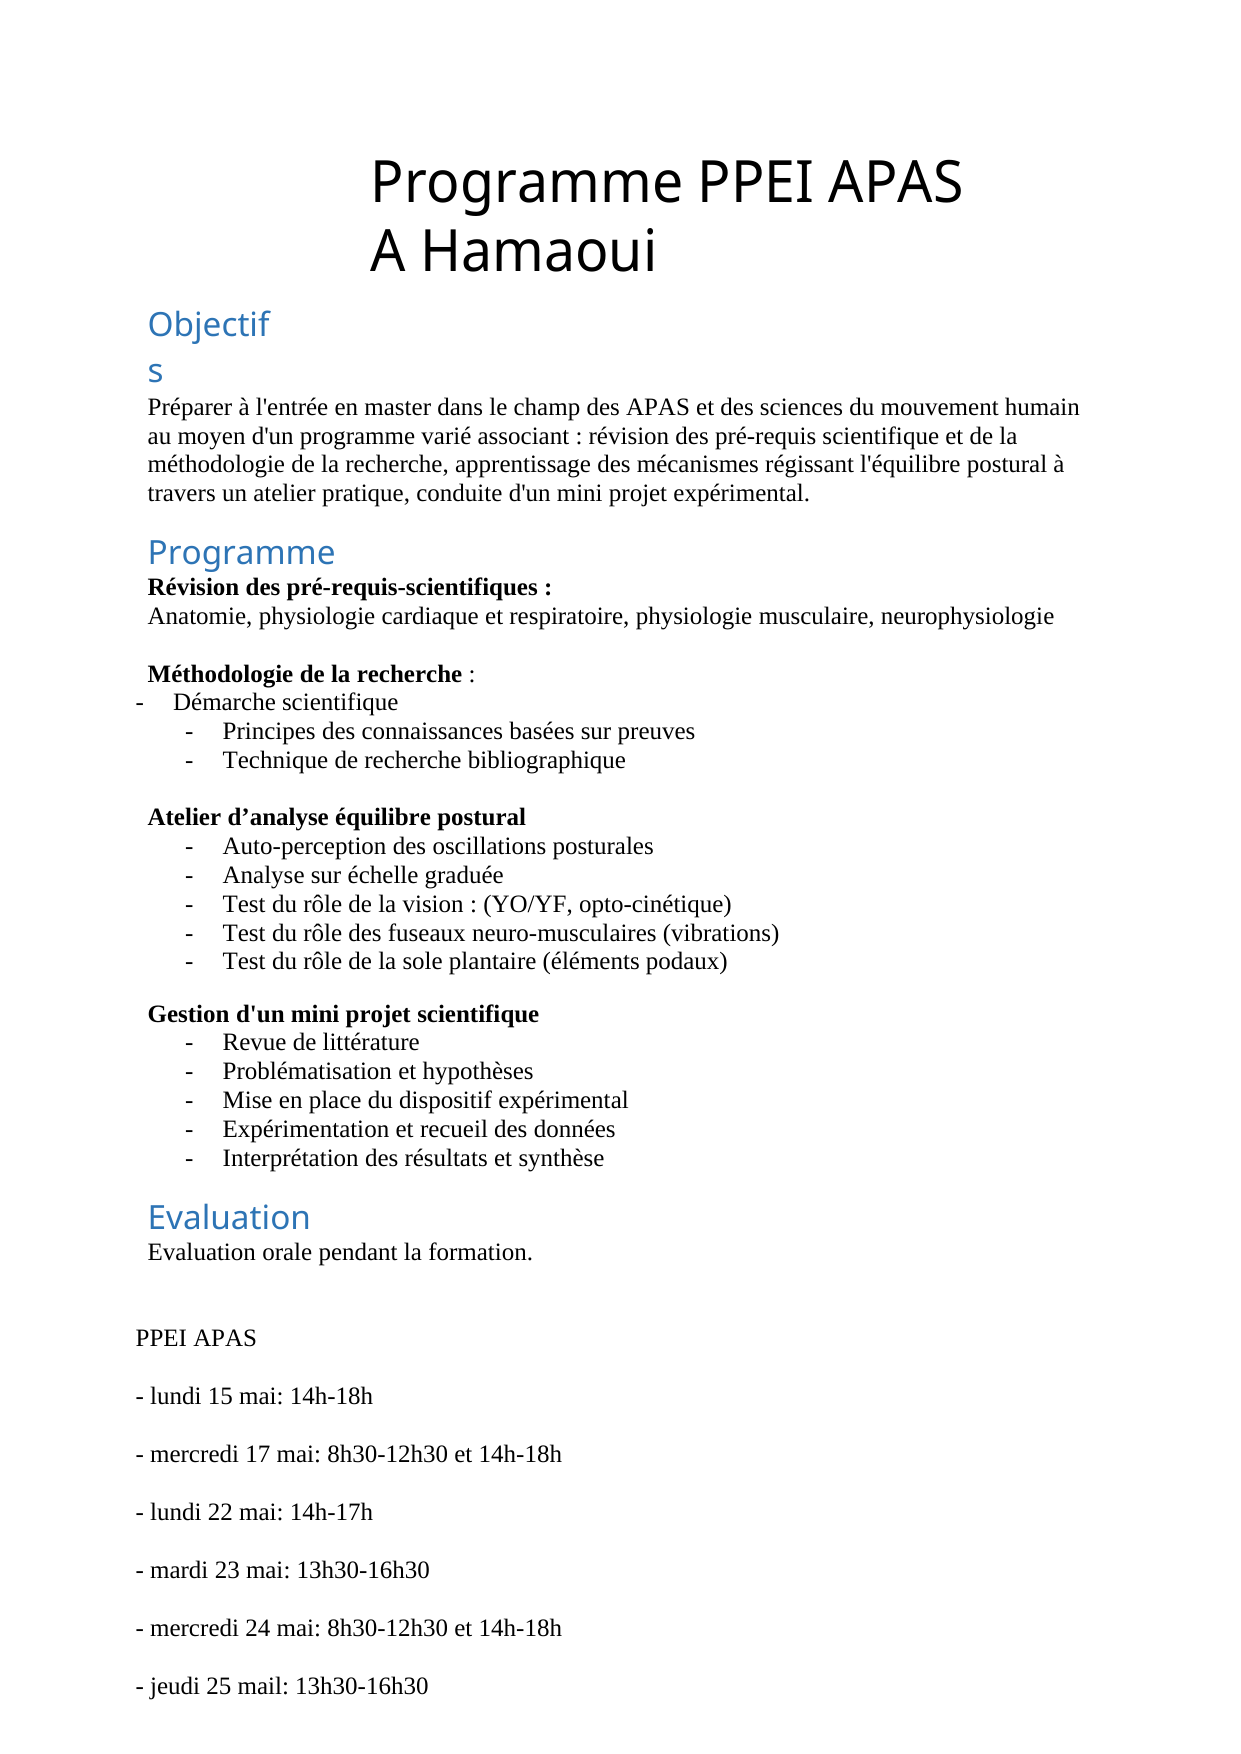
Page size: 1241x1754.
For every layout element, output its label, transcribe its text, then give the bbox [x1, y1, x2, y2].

subtitle Révision des pré-requis-scientifiques : [147, 573, 1092, 601]
text Evaluation orale pendant la formation. [147, 1237, 1092, 1266]
text - jeudi 25 mail: 13h30-16h30 [135, 1671, 1092, 1700]
text - mardi 23 mai: 13h30-16h30 [135, 1555, 1092, 1584]
subtitle Atelier d’analyse équilibre postural [147, 803, 1092, 832]
subtitle Programme [147, 532, 1092, 573]
list Technique de recherche bibliographique [185, 745, 1092, 774]
text Anatomie, physiologie cardiaque et respiratoire, physiologie musculaire, neurophysiologie [147, 601, 1092, 630]
list Problématisation et hypothèses [185, 1056, 1092, 1085]
subtitle Evaluation [147, 1197, 1092, 1237]
text PPEI APAS [135, 1323, 1092, 1352]
text - mercredi 24 mai: 8h30-12h30 et 14h-18h [135, 1613, 1092, 1642]
list Interprétation des résultats et synthèse [185, 1143, 1092, 1171]
list Test du rôle des fuseaux neuro-musculaires (vibrations) [185, 918, 1092, 946]
text - mercredi 17 mai: 8h30-12h30 et 14h-18h [135, 1439, 1092, 1468]
list Revue de littérature [185, 1028, 1092, 1056]
list Expérimentation et recueil des données [185, 1114, 1092, 1143]
subtitle Gestion d'un mini projet scientifique [147, 999, 1092, 1028]
list Analyse sur échelle graduée [185, 860, 1092, 889]
text - lundi 22 mai: 14h-17h [135, 1497, 1092, 1526]
text - lundi 15 mai: 14h-18h [135, 1381, 1092, 1410]
subtitle Objectifs [147, 301, 270, 392]
list Test du rôle de la sole plantaire (éléments podaux) [185, 946, 1092, 975]
list Mise en place du dispositif expérimental [185, 1085, 1092, 1114]
text Préparer à l'entrée en master dans le champ des APAS et des sciences du mouvement humain au moyen d'un programme varié associant : révision des pré-requis scientifique et de la méthodologie de la recherche, apprentissage des mécanismes régissant l'équilibre postural à travers un atelier pratique, conduite d'un mini projet expérimental. [147, 392, 1082, 507]
title A Hamaoui [370, 217, 1092, 285]
title Programme PPEI APAS [370, 148, 1092, 217]
list Principes des connaissances basées sur preuves [185, 716, 1092, 745]
list Démarche scientifique [135, 687, 498, 716]
list Auto-perception des oscillations posturales [185, 832, 1092, 860]
subtitle Méthodologie de la recherche : [146, 659, 477, 687]
list Test du rôle de la vision : (YO/YF, opto-cinétique) [185, 889, 1092, 918]
